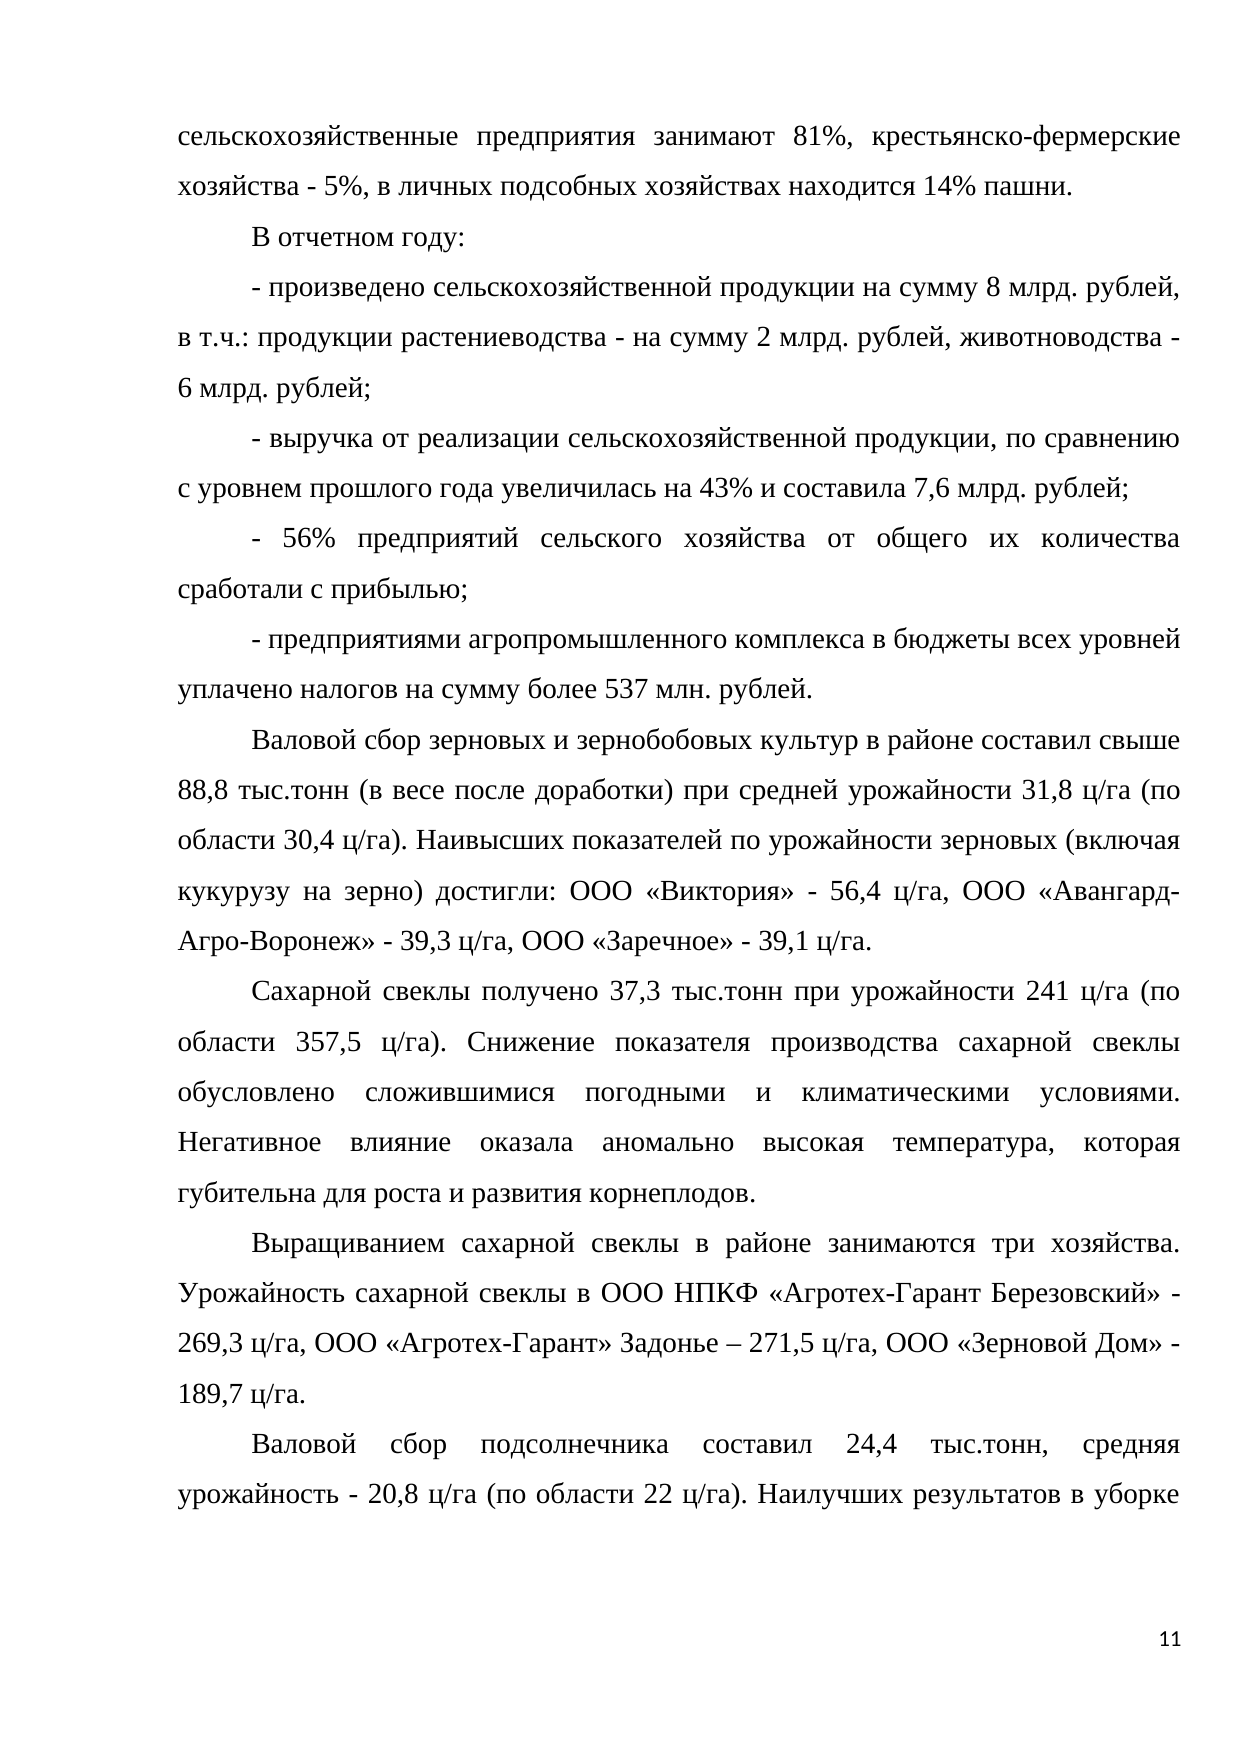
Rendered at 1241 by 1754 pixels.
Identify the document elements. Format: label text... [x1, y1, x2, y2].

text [177, 1426, 1181, 1510]
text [177, 118, 1181, 202]
text В отчетном году: [177, 219, 1181, 252]
text - выручка от реализации сельскохозяйственной продукции, по сравнению с уровнем прошлого года увеличилась на 43% и составила 7,6 млрд. рублей; [177, 420, 1181, 504]
text - 56% предприятий сельского хозяйства от общего их количества сработали с прибылью; [177, 521, 1181, 604]
text Выращиванием сахарной свеклы в районе занимаются три хозяйства. Урожайность сахарной свеклы в ООО НПКФ «Агротех-Гарант Березовский» - 269,3 ц/га, ООО «Агротех-Гарант» Задонье – 271,5 ц/га, ООО «Зерновой Дом» - 189,7 ц/га. [177, 1225, 1181, 1409]
text - предприятиями агропромышленного комплекса в бюджеты всех уровней уплачено налогов на сумму более 537 млн. рублей. [177, 621, 1181, 705]
text Валовой сбор зерновых и зернобобовых культур в районе составил свыше 88,8 тыс.тонн (в весе после доработки) при средней урожайности 31,8 ц/га (по области 30,4 ц/га). Наивысших показателей по урожайности зерновых (включая кукурузу на зерно) достигли: ООО «Виктория» - 56,4 ц/га, ООО «Авангард-Агро-Воронеж» - 39,3 ц/га, ООО «Заречное» - 39,1 ц/га. [177, 722, 1181, 957]
text Сахарной свеклы получено 37,3 тыс.тонн при урожайности 241 ц/га (по области 357,5 ц/га). Снижение показателя производства сахарной свеклы обусловлено сложившимися погодными и климатическими условиями. Негативное влияние оказала аномально высокая температура, которая губительна для роста и развития корнеплодов. [177, 973, 1181, 1208]
text - произведено сельскохозяйственной продукции на сумму 8 млрд. рублей, в т.ч.: продукции растениеводства - на сумму 2 млрд. рублей, животноводства - 6 млрд. рублей; [177, 269, 1181, 403]
